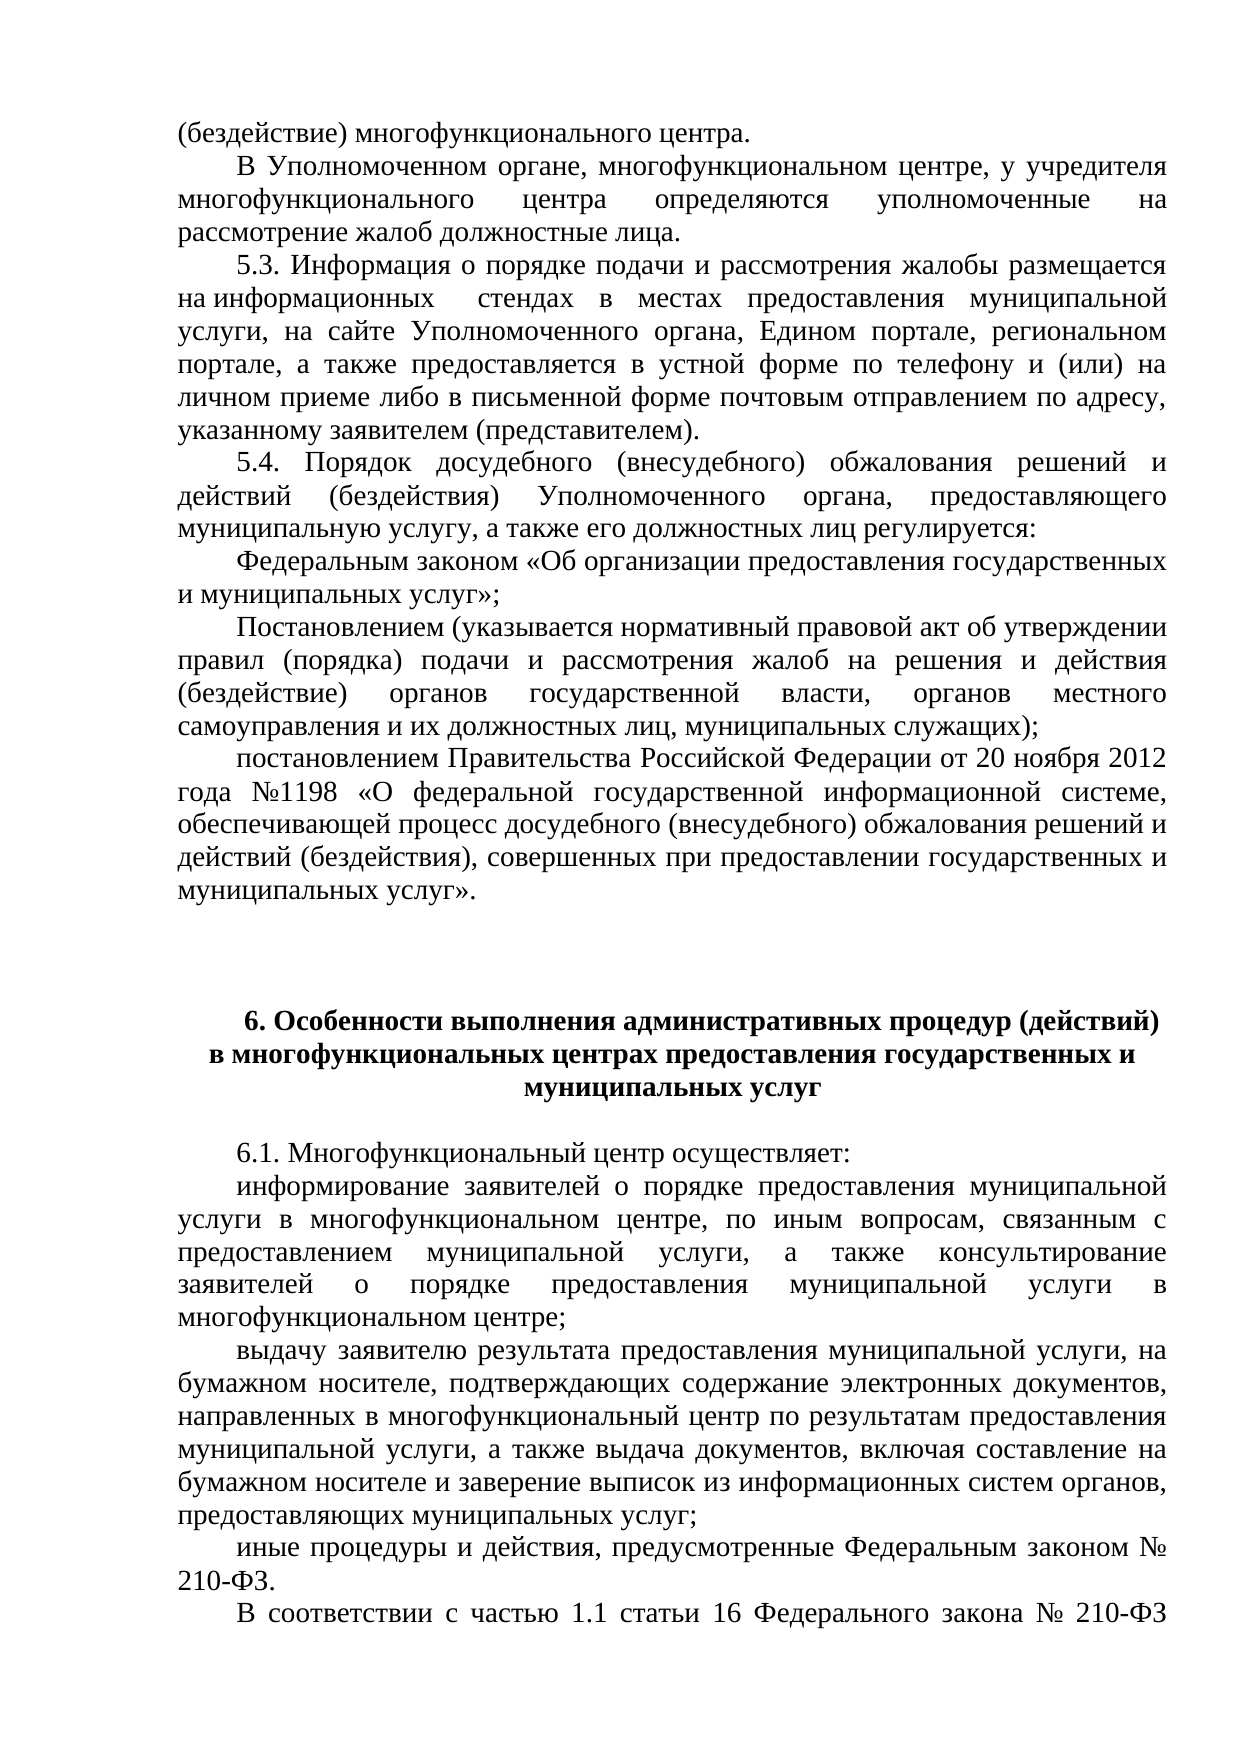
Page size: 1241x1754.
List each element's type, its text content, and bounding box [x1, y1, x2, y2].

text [177, 117, 1168, 149]
text информирование заявителей о порядке предоставления муниципальной услуги в многофункциональном центре, по иным вопросам, связанным с предоставлением муниципальной услуги, а также консультирование заявителей о порядке предоставления муниципальной услуги в многофункциональном центре; [177, 1169, 1168, 1333]
text 5.4. Порядок досудебного (внесудебного) обжалования решений и действий (бездействия) Уполномоченного органа, предоставляющего муниципальную услугу, а также его должностных лиц регулируется: [177, 446, 1168, 544]
text постановлением Правительства Российской Федерации от 20 ноября 2012 года №1198 «О федеральной государственной информационной системе, обеспечивающей процесс досудебного (внесудебного) обжалования решений и действий (бездействия), совершенных при предоставлении государственных и муниципальных услуг». [177, 741, 1168, 906]
text выдачу заявителю результата предоставления муниципальной услуги, на бумажном носителе, подтверждающих содержание электронных документов, направленных в многофункциональный центр по результатам предоставления муниципальной услуги, а также выдача документов, включая составление на бумажном носителе и заверение выписок из информационных систем органов, предоставляющих муниципальных услуг; [177, 1333, 1168, 1531]
text 5.3. Информация о порядке подачи и рассмотрения жалобы размещается на информационных стендах в местах предоставления муниципальной услуги, на сайте Уполномоченного органа, Едином портале, региональном портале, а также предоставляется в устной форме по телефону и (или) на личном приеме либо в письменной форме почтовым отправлением по адресу, указанному заявителем (представителем). [177, 248, 1168, 446]
text Постановлением (указывается нормативный правовой акт об утверждении правил (порядка) подачи и рассмотрения жалоб на решения и действия (бездействие) органов государственной власти, органов местного самоуправления и их должностных лиц, муниципальных служащих); [177, 610, 1168, 741]
text 6. Особенности выполнения административных процедур (действий) в многофункциональных центрах предоставления государственных и муниципальных услуг [177, 1004, 1168, 1103]
text В Уполномоченном органе, многофункциональном центре, у учредителя многофункционального центра определяются уполномоченные на рассмотрение жалоб должностные лица. [177, 149, 1168, 248]
text Федеральным законом «Об организации предоставления государственных и муниципальных услуг»; [177, 544, 1168, 610]
text иные процедуры и действия, предусмотренные Федеральным законом № 210-ФЗ. [177, 1531, 1168, 1596]
text 6.1. Многофункциональный центр осуществляет: [177, 1136, 1168, 1169]
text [177, 1596, 1168, 1629]
